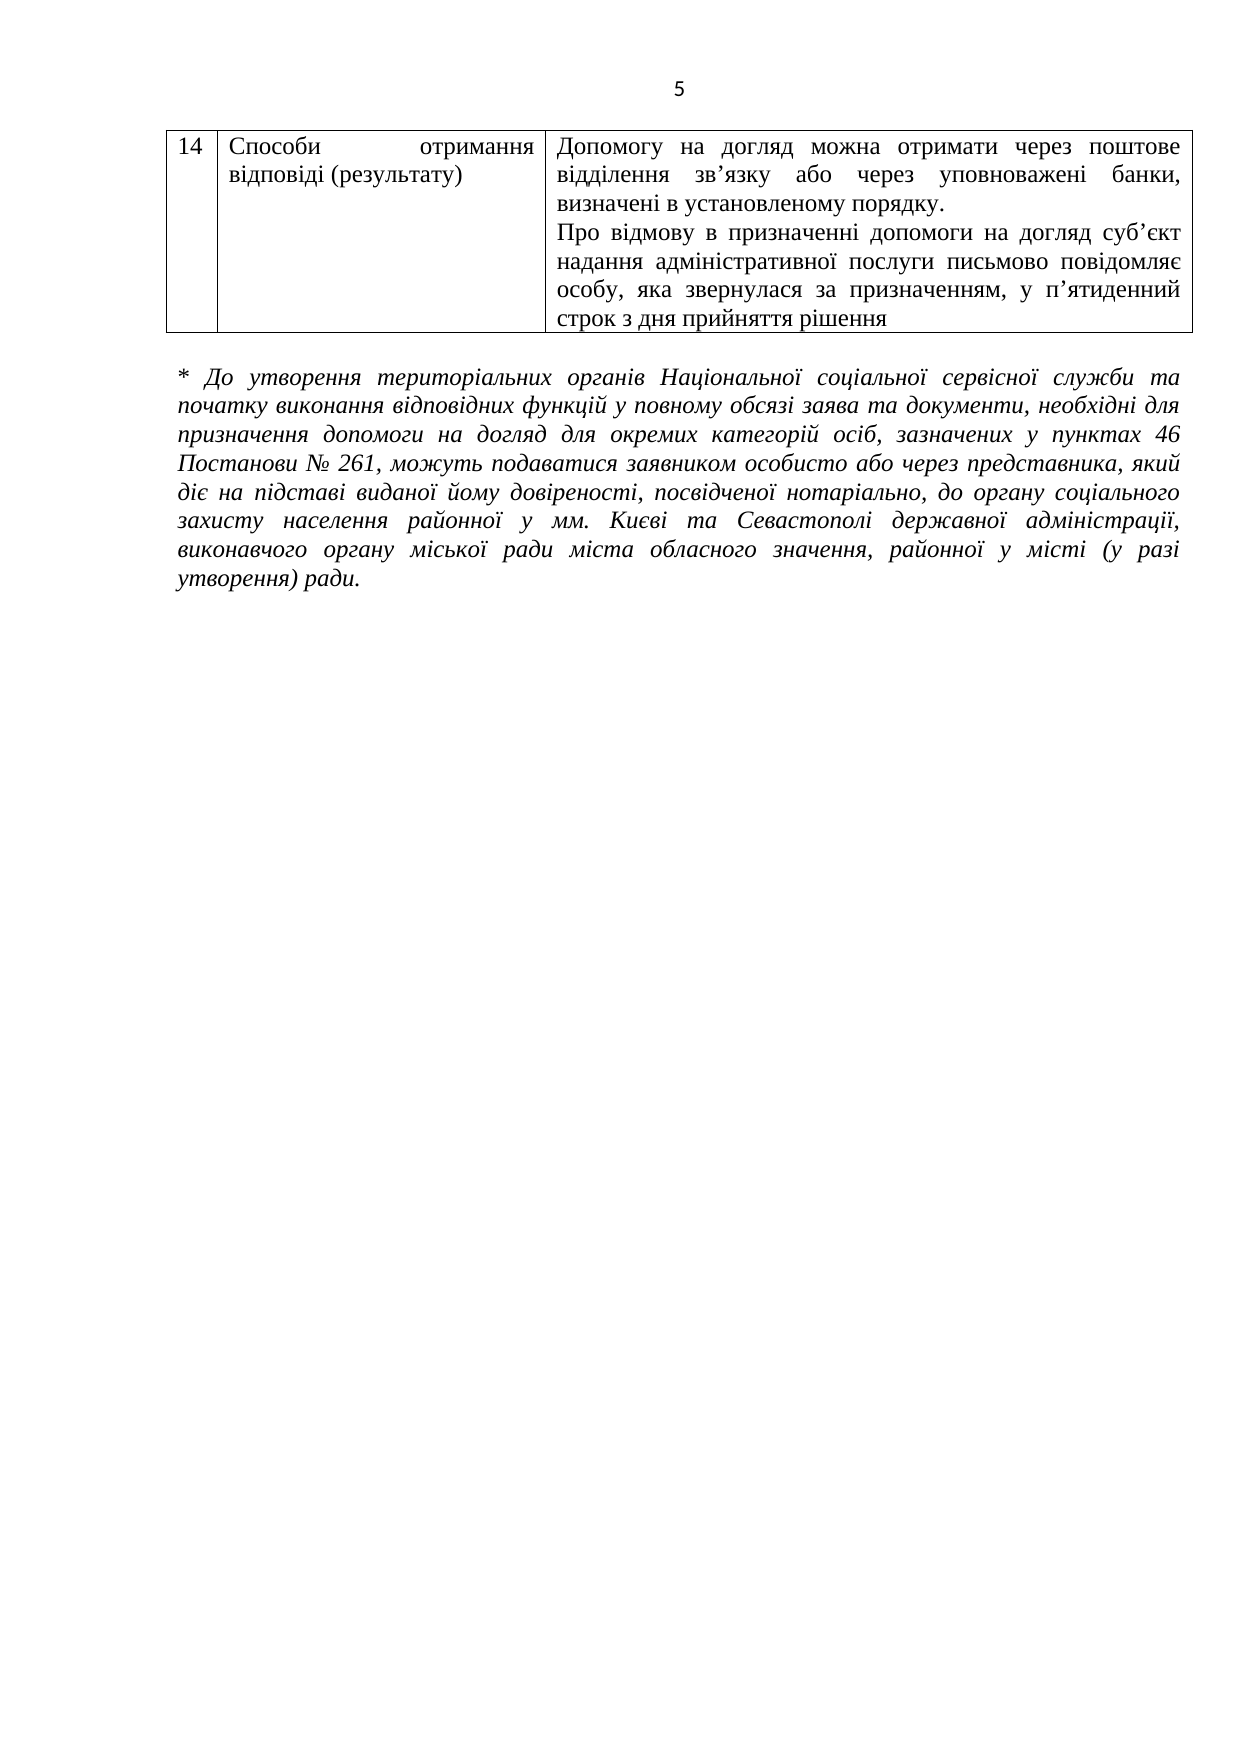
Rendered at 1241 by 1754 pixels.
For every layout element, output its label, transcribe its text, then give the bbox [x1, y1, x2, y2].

table_cell 14 [167, 131, 217, 332]
table_cell Допомогу на догляд можна отримати через поштове відділення зв’язку або через уповноважені банки, визначені в установленому порядку. Про відмову в призначенні допомоги на догляд суб’єкт надання адміністративної послуги письмово повідомляє особу, яка звернулася за призначенням, у п’ятиденний строк з дня прийняття рішення [546, 131, 1192, 332]
text * До утворення територіальних органів Національної соціальної сервісної служби та початку виконання відповідних функцій у повному обсязі заява та документи, необхідні для призначення допомоги на догляд для окремих категорій осіб, зазначених у пунктах 46 Постанови № 261, можуть подаватися заявником особисто або через представника, який діє на підставі виданої йому довіреності, посвідченої нотаріально, до органу соціального захисту населення районної у мм. Києві та Севастополі державної адміністрації, виконавчого органу міської ради міста обласного значення, районної у місті (у разі утворення) ради. [177, 362, 1181, 592]
table_cell Способи отримання відповіді (результату) [218, 131, 545, 332]
